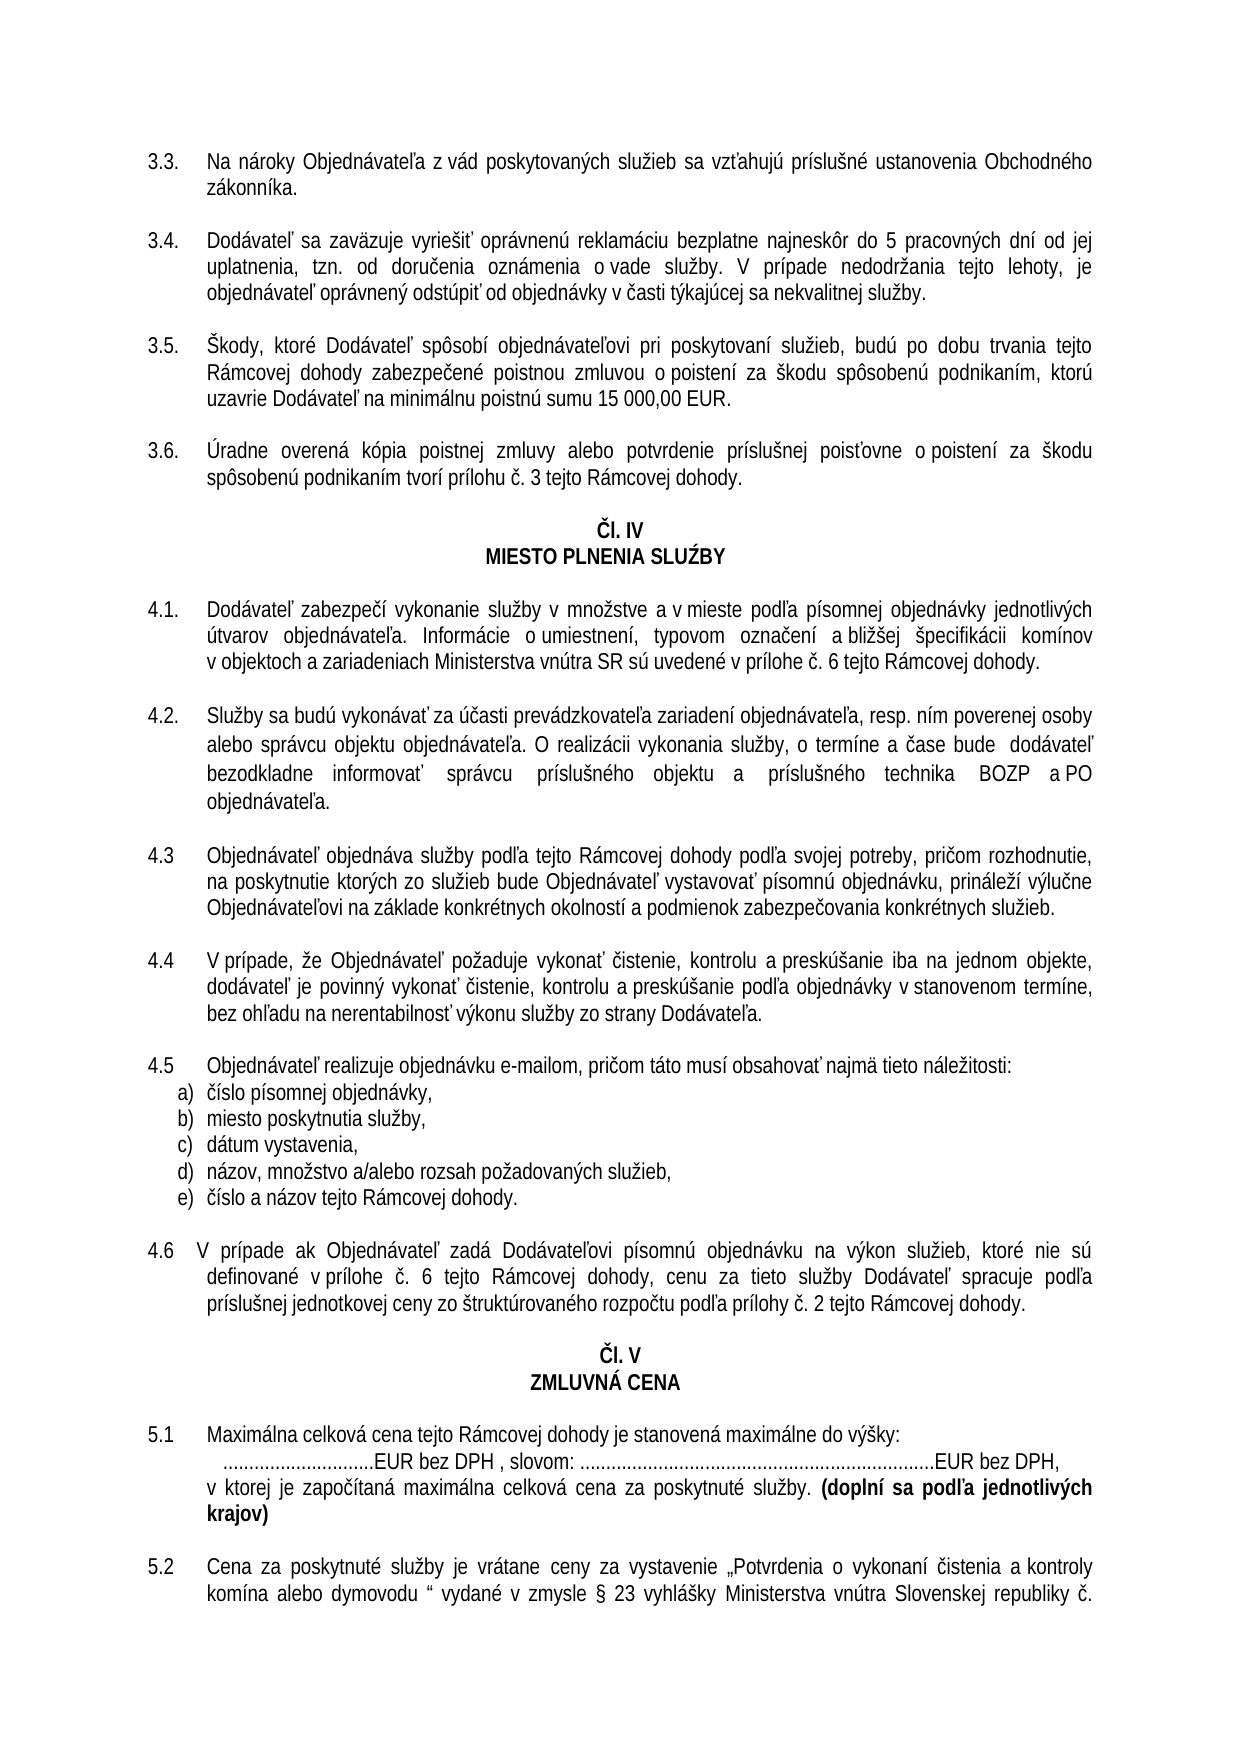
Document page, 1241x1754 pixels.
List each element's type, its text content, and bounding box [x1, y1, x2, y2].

text v ktorej je započítaná maximálna celková cena za poskytnuté služby. (doplní sa podľa jednotlivých krajov) [207, 1474, 1093, 1527]
list Úradne overená kópia poistnej zmluvy alebo potvrdenie príslušnej poisťovne o poistení za škodu spôsobenú podnikaním tvorí prílohu č. 3 tejto Rámcovej dohody. [148, 437, 1093, 490]
list Na nároky Objednávateľa z vád poskytovaných služieb sa vzťahujú príslušné ustanovenia Obchodného zákonníka. [148, 148, 1093, 200]
list Dodávateľ sa zaväzuje vyriešiť oprávnenú reklamáciu bezplatne najneskôr do 5 pracovných dní od jej uplatnenia, tzn. od doručenia oznámenia o vade služby. V prípade nedodržania tejto lehoty, je objednávateľ oprávnený odstúpiť od objednávky v časti týkajúcej sa nekvalitnej služby. [148, 227, 1093, 306]
text Čl. IV [148, 517, 1093, 543]
list Služby sa budú vykonávať za účasti prevádzkovateľa zariadení objednávateľa, resp. ním poverenej osoby alebo správcu objektu objednávateľa. O realizácii vykonania služby, o termíne a čase bude dodávateľ bezodkladne informovať správcu príslušného objektu a príslušného technika BOZP a PO objednávateľa. [148, 701, 1093, 815]
text ZMLUVNÁ CENA [118, 1369, 1093, 1395]
list číslo a názov tejto Rámcovej dohody. [177, 1184, 1093, 1211]
list číslo písomnej objednávky, [177, 1079, 1093, 1105]
list Objednávateľ realizuje objednávku e-mailom, pričom táto musí obsahovať najmä tieto náležitosti: [148, 1052, 1093, 1079]
text Čl. V [148, 1342, 1093, 1369]
list miesto poskytnutia služby, [177, 1105, 1093, 1131]
list V prípade, že Objednávateľ požaduje vykonať čistenie, kontrolu a preskúšanie iba na jednom objekte, dodávateľ je povinný vykonať čistenie, kontrolu a preskúšanie podľa objednávky v stanovenom termíne, bez ohľadu na nerentabilnosť výkonu služby zo strany Dodávateľa. [148, 947, 1093, 1026]
text MIESTO PLNENIA SLUŹBY [118, 543, 1093, 569]
list názov, množstvo a/alebo rozsah požadovaných služieb, [177, 1158, 1093, 1184]
text 4.6 V prípade ak Objednávateľ zadá Dodávateľovi písomnú objednávku na výkon služieb, ktoré nie sú definované v prílohe č. 6 tejto Rámcovej dohody, cenu za tieto služby Dodávateľ spracuje podľa príslušnej jednotkovej ceny zo štruktúrovaného rozpočtu podľa prílohy č. 2 tejto Rámcovej dohody. [148, 1237, 1093, 1316]
list Maximálna celková cena tejto Rámcovej dohody je stanovená maximálne do výšky: [148, 1421, 1093, 1448]
list dátum vystavenia, [177, 1131, 1093, 1158]
list Objednávateľ objednáva služby podľa tejto Rámcovej dohody podľa svojej potreby, pričom rozhodnutie, na poskytnutie ktorých zo služieb bude Objednávateľ vystavovať písomnú objednávku, prináleží výlučne Objednávateľovi na základe konkrétnych okolností a podmienok zabezpečovania konkrétnych služieb. [148, 842, 1093, 921]
text .............................EUR bez DPH , slovom: ....................................................................EUR bez DPH, [223, 1448, 1093, 1474]
list Škody, ktoré Dodávateľ spôsobí objednávateľovi pri poskytovaní služieb, budú po dobu trvania tejto Rámcovej dohody zabezpečené poistnou zmluvou o poistení za škodu spôsobenú podnikaním, ktorú uzavrie Dodávateľ na minimálnu poistnú sumu 15 000,00 EUR. [148, 332, 1093, 411]
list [148, 1553, 1093, 1606]
list Dodávateľ zabezpečí vykonanie služby v množstve a v mieste podľa písomnej objednávky jednotlivých útvarov objednávateľa. Informácie o umiestnení, typovom označení a bližšej špecifikácii komínov v objektoch a zariadeniach Ministerstva vnútra SR sú uvedené v prílohe č. 6 tejto Rámcovej dohody. [148, 596, 1093, 675]
